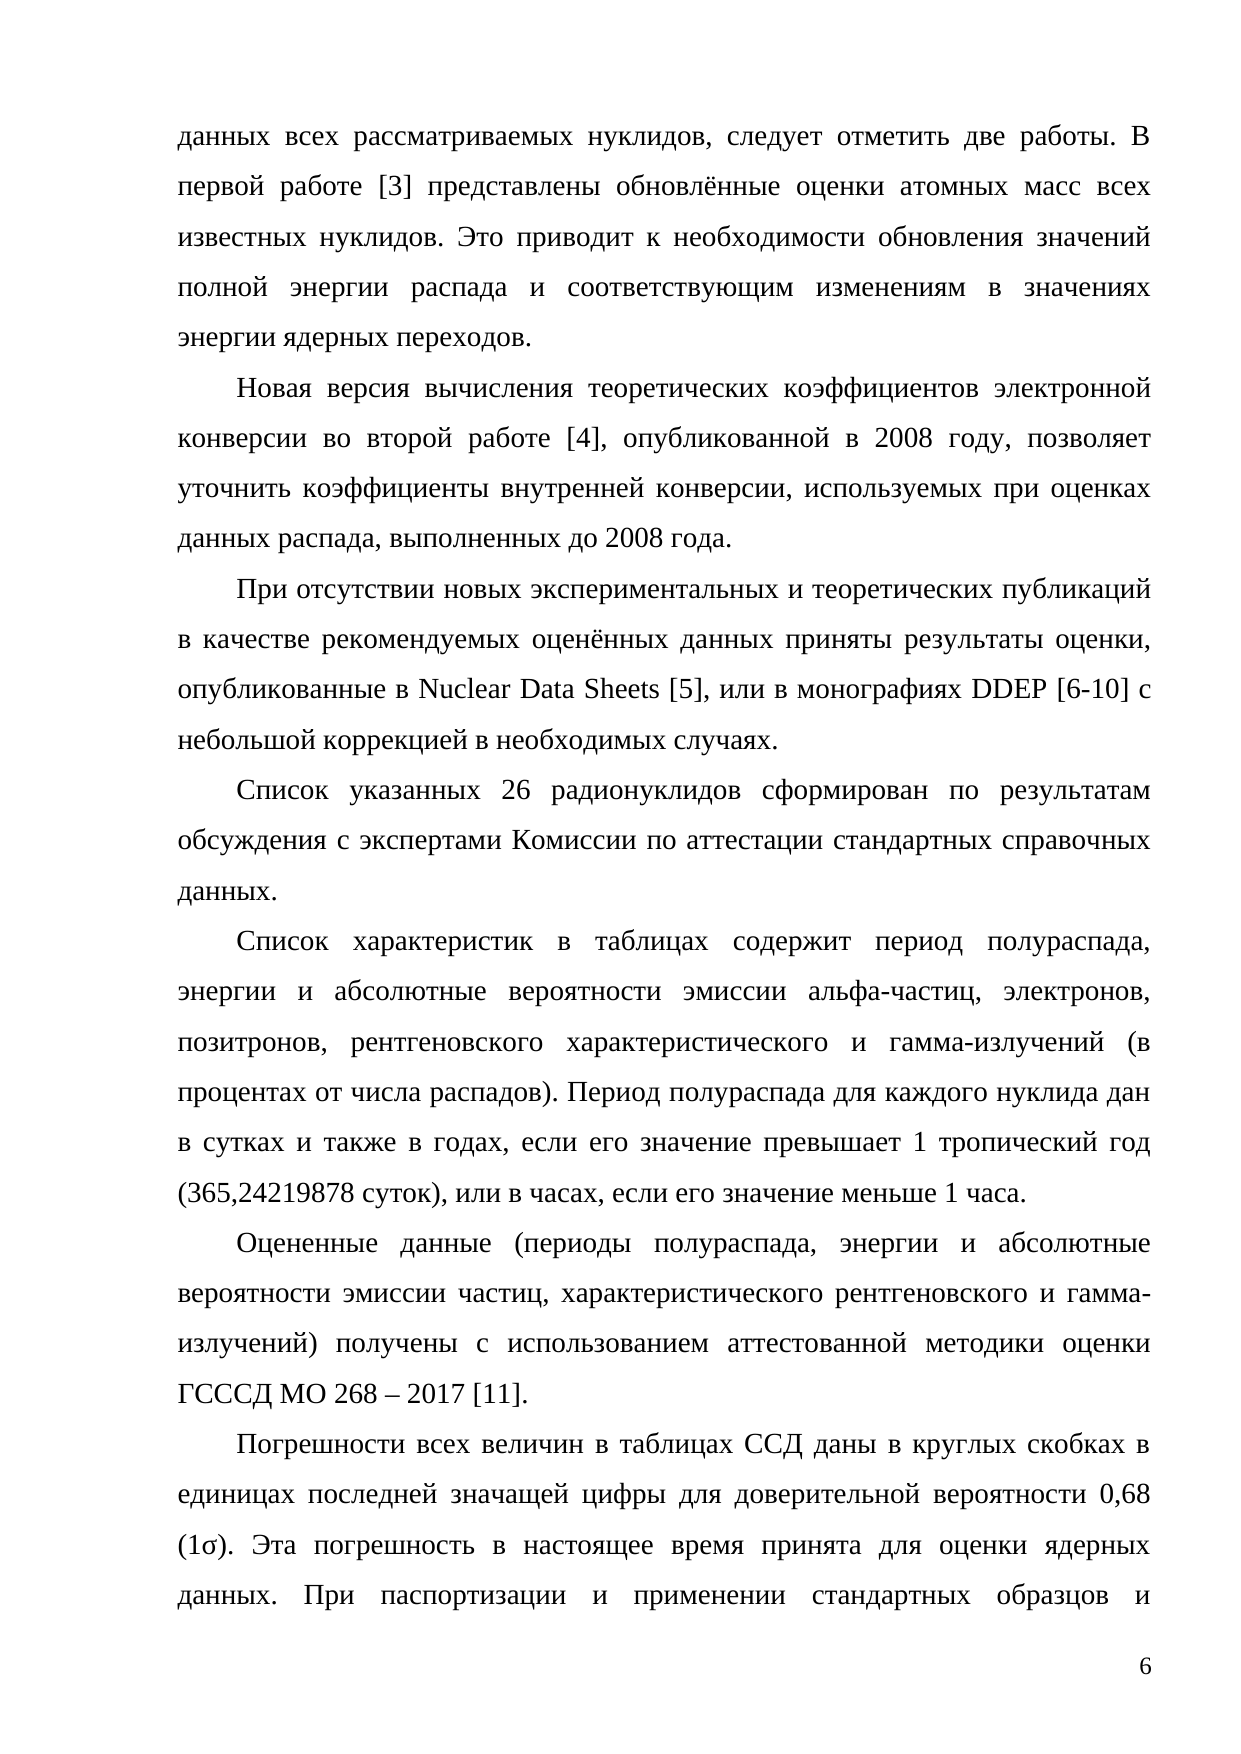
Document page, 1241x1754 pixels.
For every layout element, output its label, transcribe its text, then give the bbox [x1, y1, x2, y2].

text Новая версия вычисления теоретических коэффициентов электронной конверсии во второй работе [4], опубликованной в 2008 году, позволяет уточнить коэффициенты внутренней конверсии, используемых при оценках данных распада, выполненных до 2008 года. [177, 370, 1152, 554]
text При отсутствии новых экспериментальных и теоретических публикаций в качестве рекомендуемых оценённых данных приняты результаты оценки, опубликованные в Nuclear Data Sheets [5], или в монографиях DDEP [6-10] с небольшой коррекцией в необходимых случаях. [177, 571, 1152, 755]
text Оцененные данные (периоды полураспада, энергии и абсолютные вероятности эмиссии частиц, характеристического рентгеновского и гамма-излучений) получены с использованием аттестованной методики оценки ГСССД МО 268 – 2017 [11]. [177, 1225, 1152, 1409]
text Список характеристик в таблицах содержит период полураспада, энергии и абсолютные вероятности эмиссии альфа-частиц, электронов, позитронов, рентгеновского характеристического и гамма-излучений (в процентах от числа распадов). Период полураспада для каждого нуклида дан в сутках и также в годах, если его значение превышает 1 тропический год (365,24219878 суток), или в часах, если его значение меньше 1 часа. [177, 923, 1152, 1208]
text Список указанных 26 радионуклидов сформирован по результатам обсуждения с экспертами Комиссии по аттестации стандартных справочных данных. [177, 772, 1152, 906]
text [177, 1426, 1152, 1611]
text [177, 118, 1152, 353]
